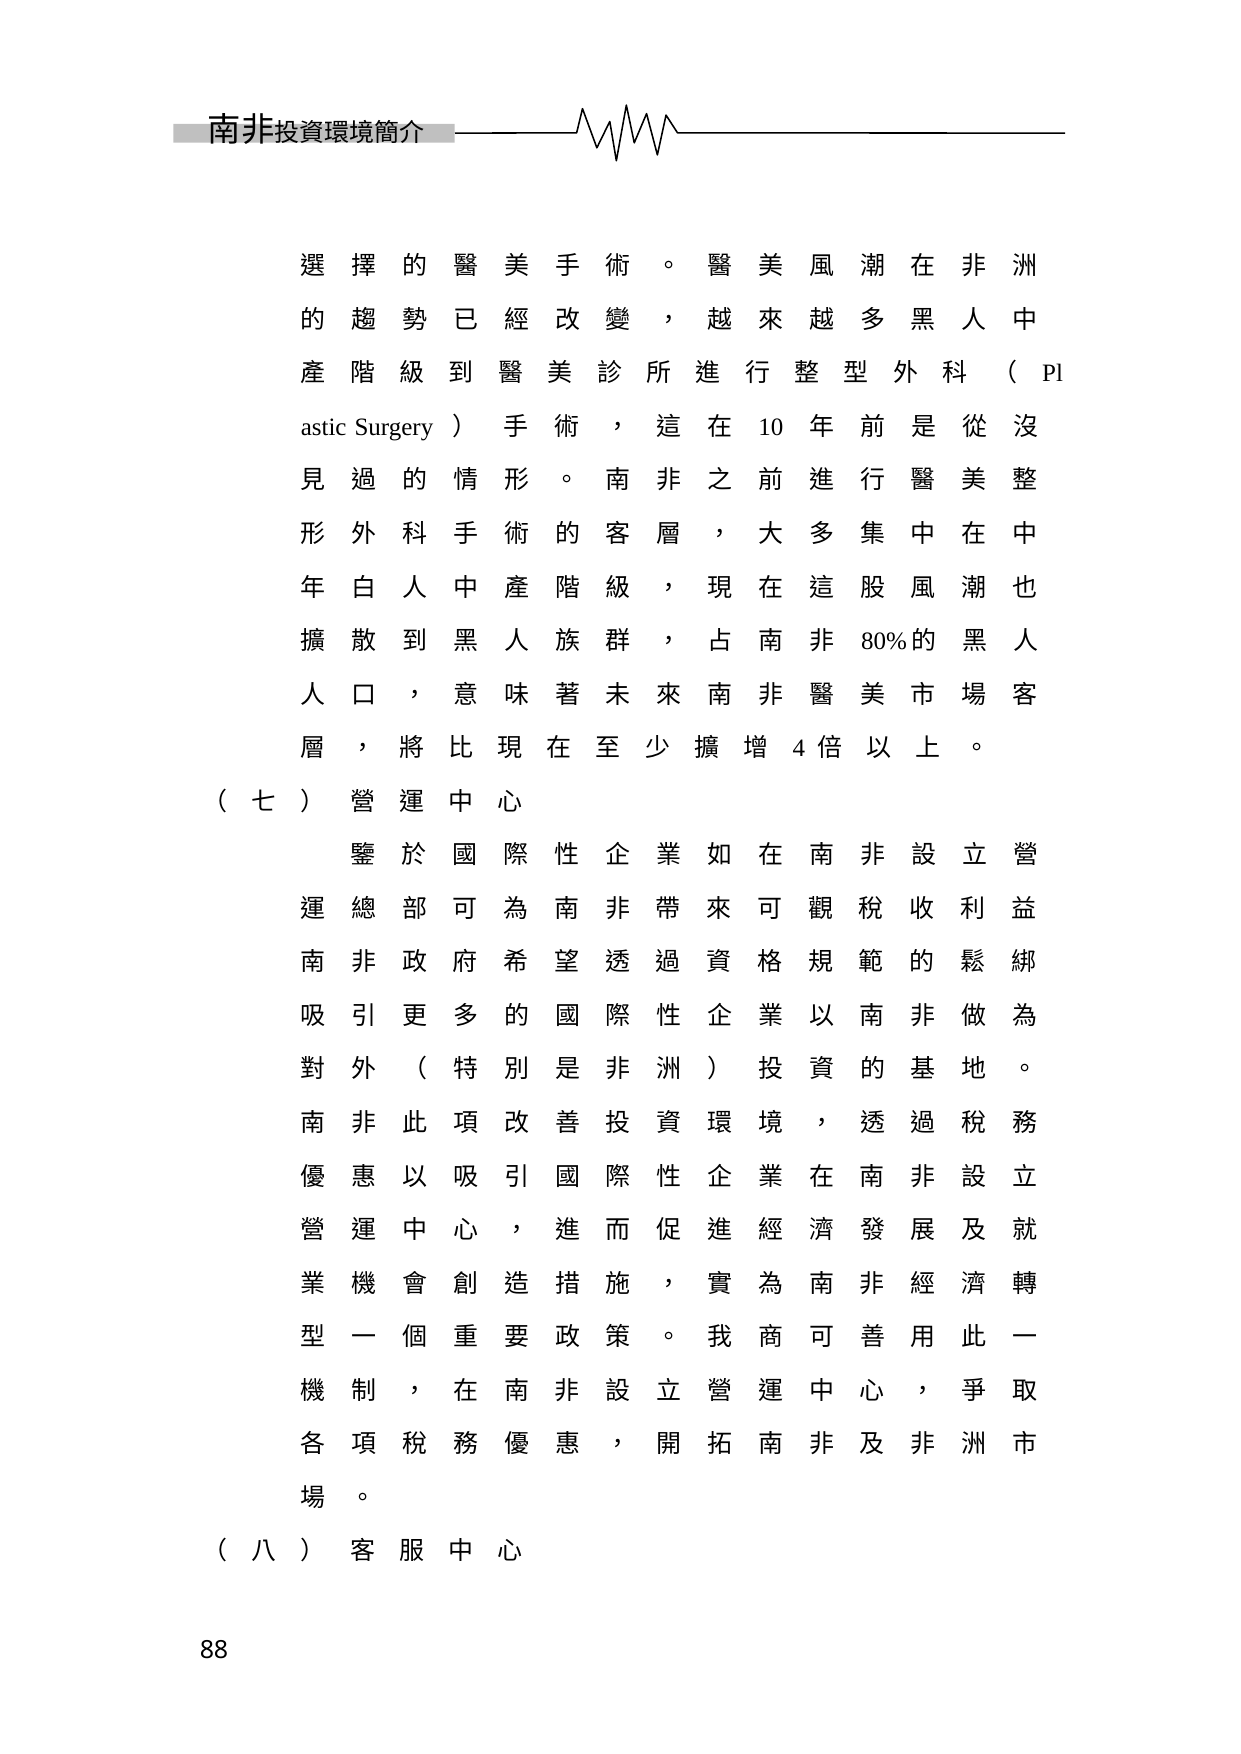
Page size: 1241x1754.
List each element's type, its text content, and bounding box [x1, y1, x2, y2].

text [276, 237, 1063, 773]
text （七）營運中心 [202, 773, 1063, 826]
text （八）客服中心 [202, 1522, 1063, 1576]
text 鑒於國際性企業如在南非設立營運總部可為南非帶來可觀稅收利益，南非政府希望透過資格規範的鬆綁，吸引更多的國際性企業以南非做為對外（特別是非洲）投資的基地。南非此項改善投資環境，透過稅務優惠以吸引國際性企業在南非設立營運中心，進而促進經濟發展及就業機會創造措施，實為南非經濟轉型一個重要政策。我商可善用此一機制，在南非設立營運中心，爭取各項稅務優惠，開拓南非及非洲市場。 [276, 826, 1063, 1522]
